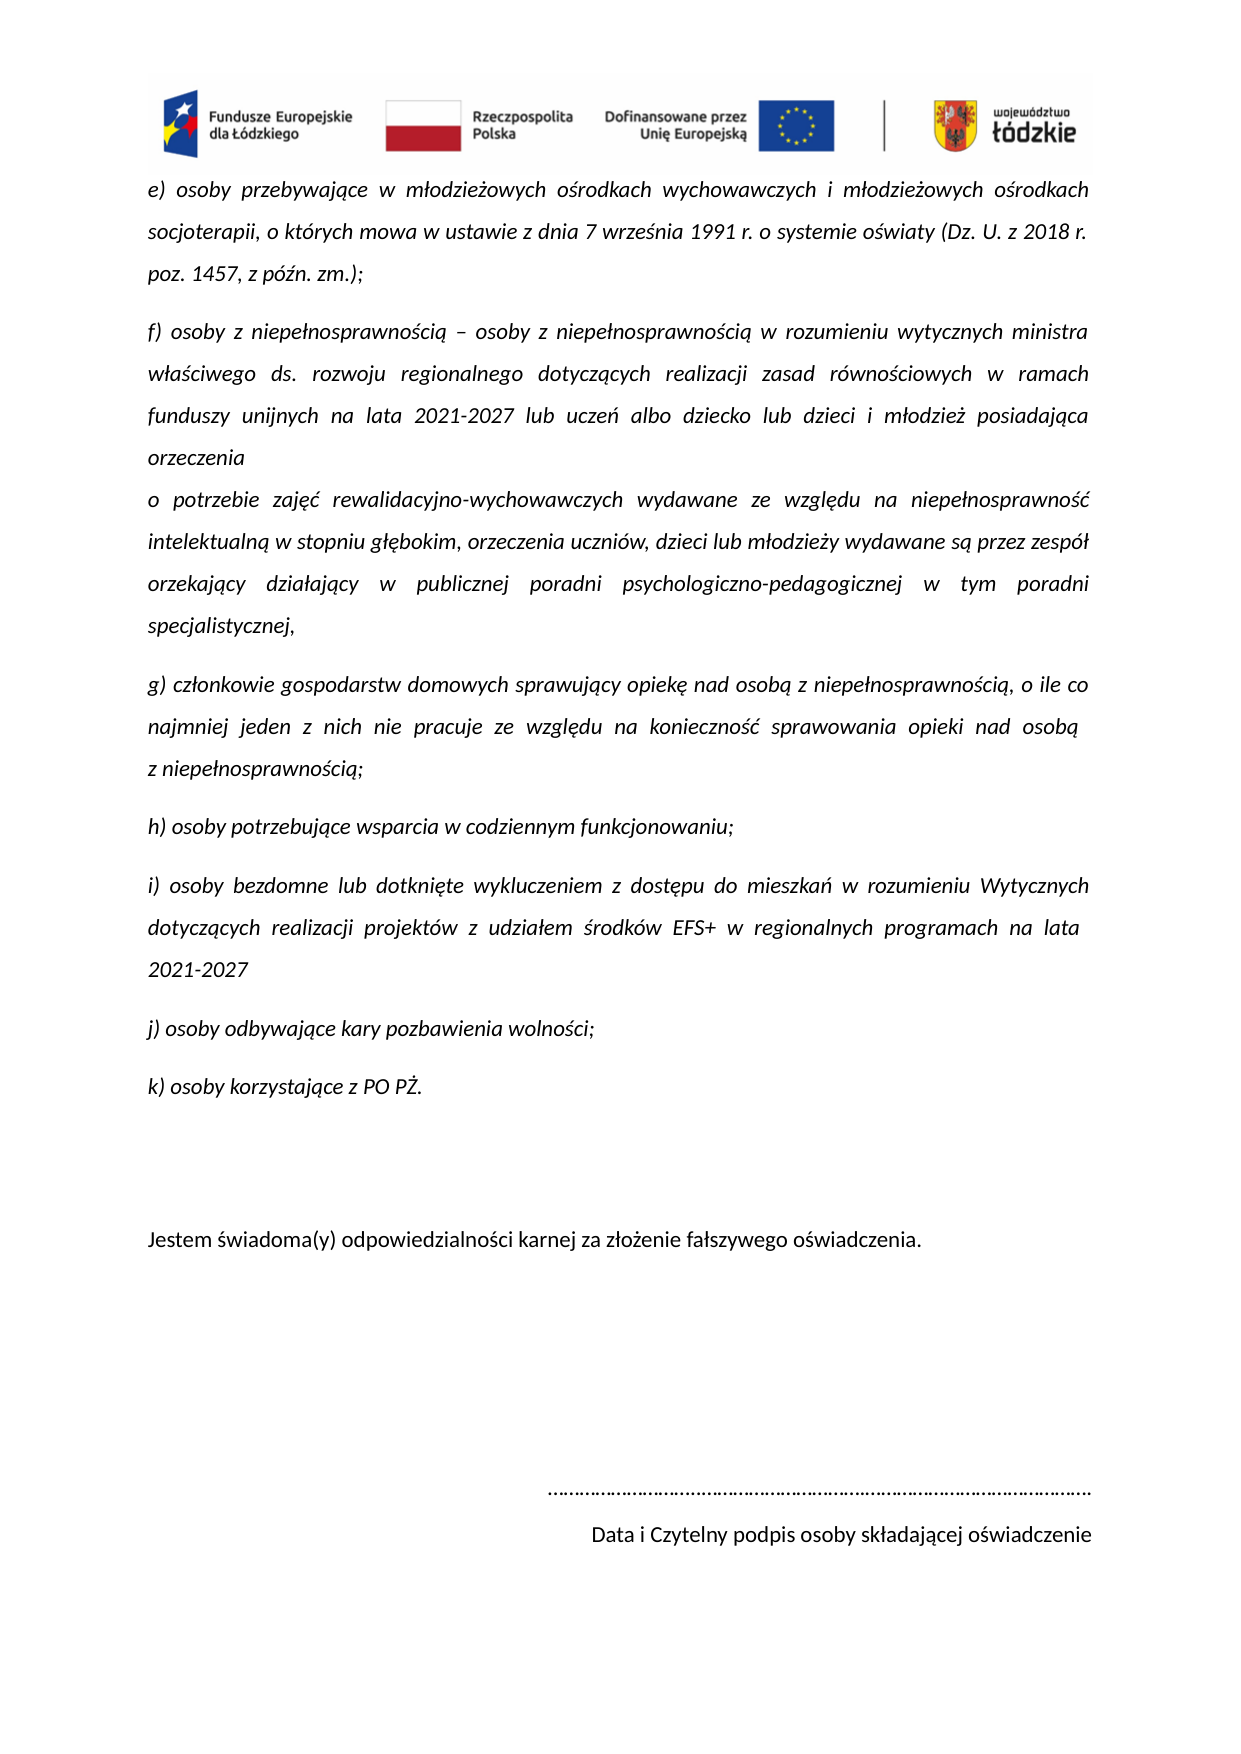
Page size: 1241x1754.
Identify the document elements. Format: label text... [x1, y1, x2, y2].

picture [147, 73, 1093, 175]
text f) osoby z niepełnosprawnością – osoby z niepełnosprawnością w rozumieniu wytycznych ministra właściwego ds. rozwoju regionalnego dotyczących realizacji zasad równościowych w ramach funduszy unijnych na lata 2021-2027 lub uczeń albo dziecko lub dzieci i młodzież posiadająca orzeczenia o potrzebie zajęć rewalidacyjno-wychowawczych wydawane ze względu na niepełnosprawność intelektualną w stopniu głębokim, orzeczenia uczniów, dzieci lub młodzieży wydawane są przez zespół orzekający działający w publicznej poradni psychologiczno-pedagogicznej w tym poradni specjalistycznej, [148, 317, 1093, 639]
text Data i Czytelny podpis osoby składającej oświadczenie [148, 1520, 1093, 1548]
text h) osoby potrzebujące wsparcia w codziennym funkcjonowaniu; [148, 812, 1093, 841]
text j) osoby odbywające kary pozbawienia wolności; [148, 1014, 1093, 1042]
text e) osoby przebywające w młodzieżowych ośrodkach wychowawczych i młodzieżowych ośrodkach socjoterapii, o których mowa w ustawie z dnia 7 września 1991 r. o systemie oświaty (Dz. U. z 2018 r. poz. 1457, z późn. zm.); [148, 175, 1093, 287]
text k) osoby korzystające z PO PŻ. [148, 1072, 1093, 1100]
text ………………………..………………………….……………………………………. [148, 1473, 1093, 1501]
text Jestem świadoma(y) odpowiedzialności karnej za złożenie fałszywego oświadczenia. [148, 1225, 1093, 1253]
text g) członkowie gospodarstw domowych sprawujący opiekę nad osobą z niepełnosprawnością, o ile co najmniej jeden z nich nie pracuje ze względu na konieczność sprawowania opieki nad osobą z niepełnosprawnością; [148, 670, 1093, 782]
text i) osoby bezdomne lub dotknięte wykluczeniem z dostępu do mieszkań w rozumieniu Wytycznych dotyczących realizacji projektów z udziałem środków EFS+ w regionalnych programach na lata 2021-2027 [148, 871, 1093, 983]
